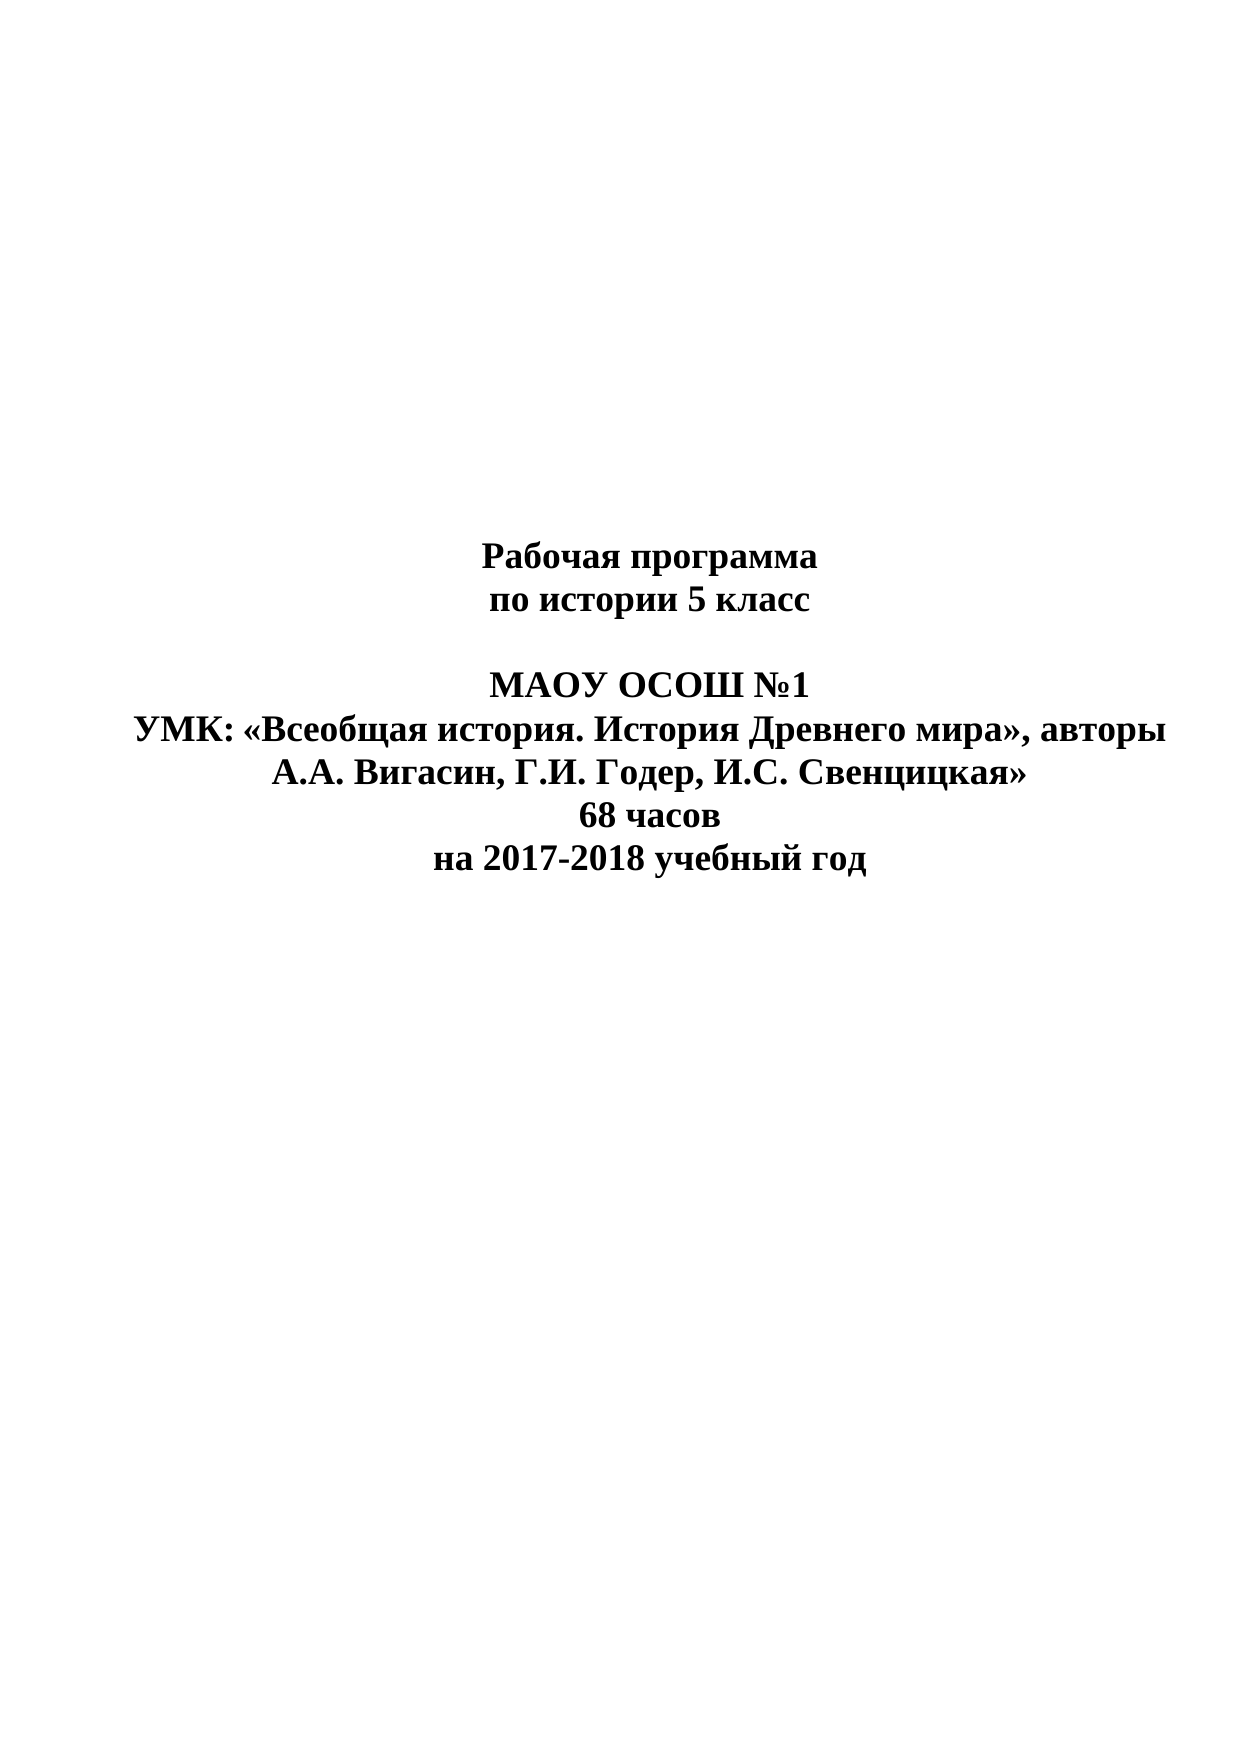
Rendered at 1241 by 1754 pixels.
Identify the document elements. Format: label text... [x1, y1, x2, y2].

text МАОУ ОСОШ №1 [118, 663, 1181, 706]
text УМК: «Всеобщая история. История Древнего мира», авторы А.А. Вигасин, Г.И. Годер, И.С. Свенцицкая» [118, 706, 1181, 792]
text 68 часов [118, 792, 1181, 835]
text на 2017-2018 учебный год [118, 835, 1181, 878]
text Рабочая программа [118, 533, 1181, 577]
text по истории 5 класс [118, 577, 1181, 620]
